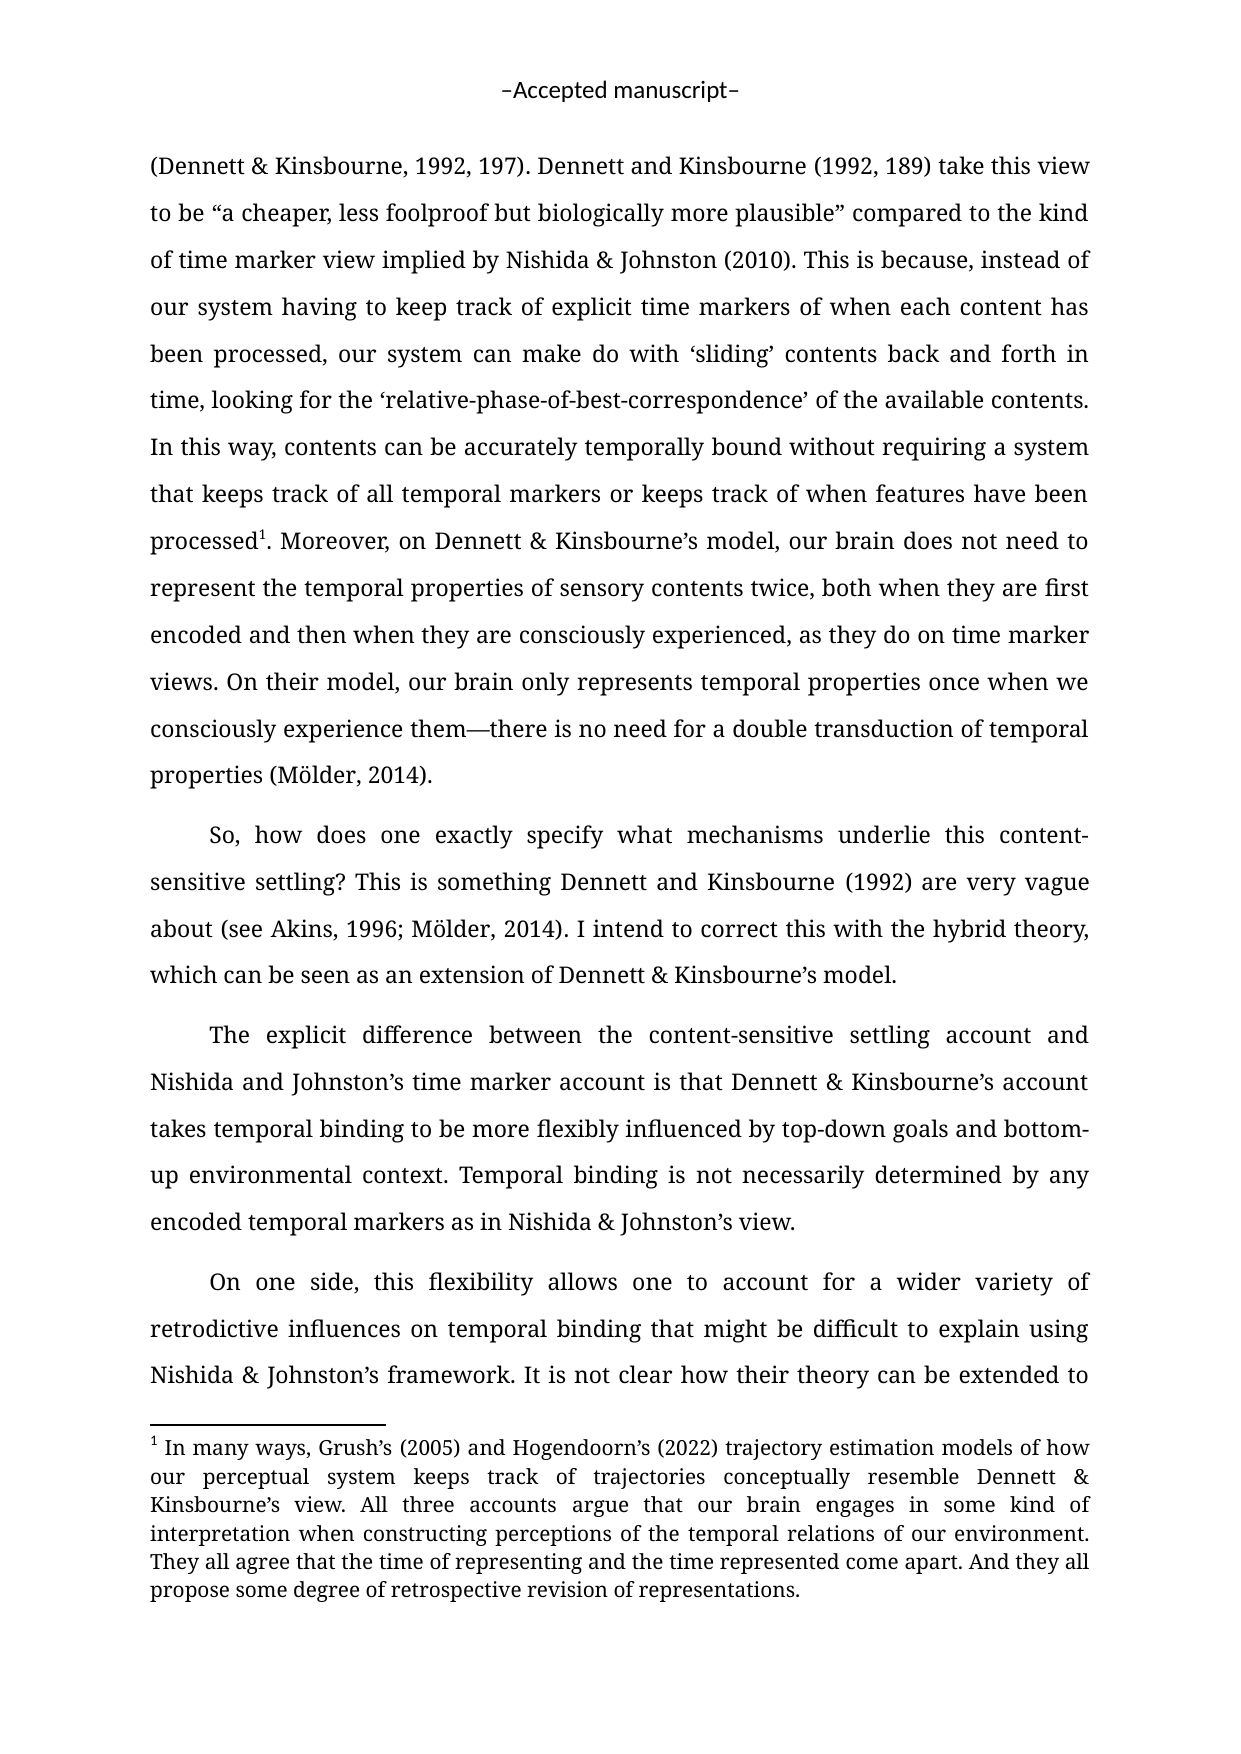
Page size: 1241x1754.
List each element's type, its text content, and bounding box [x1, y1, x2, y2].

text The explicit difference between the content-sensitive settling account and Nishida and Johnston’s time marker account is that Dennett & Kinsbourne’s account takes temporal binding to be more flexibly influenced by top-down goals and bottom-up environmental context. Temporal binding is not necessarily determined by any encoded temporal markers as in Nishida & Johnston’s view. [150, 1019, 1090, 1237]
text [150, 1266, 1090, 1391]
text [150, 150, 1090, 791]
text So, how does one exactly specify what mechanisms underlie this content-sensitive settling? This is something Dennett and Kinsbourne (1992) are very vague about (see Akins, 1996; Mölder, 2014). I intend to correct this with the hybrid theory, which can be seen as an extension of Dennett & Kinsbourne’s model. [150, 819, 1090, 991]
